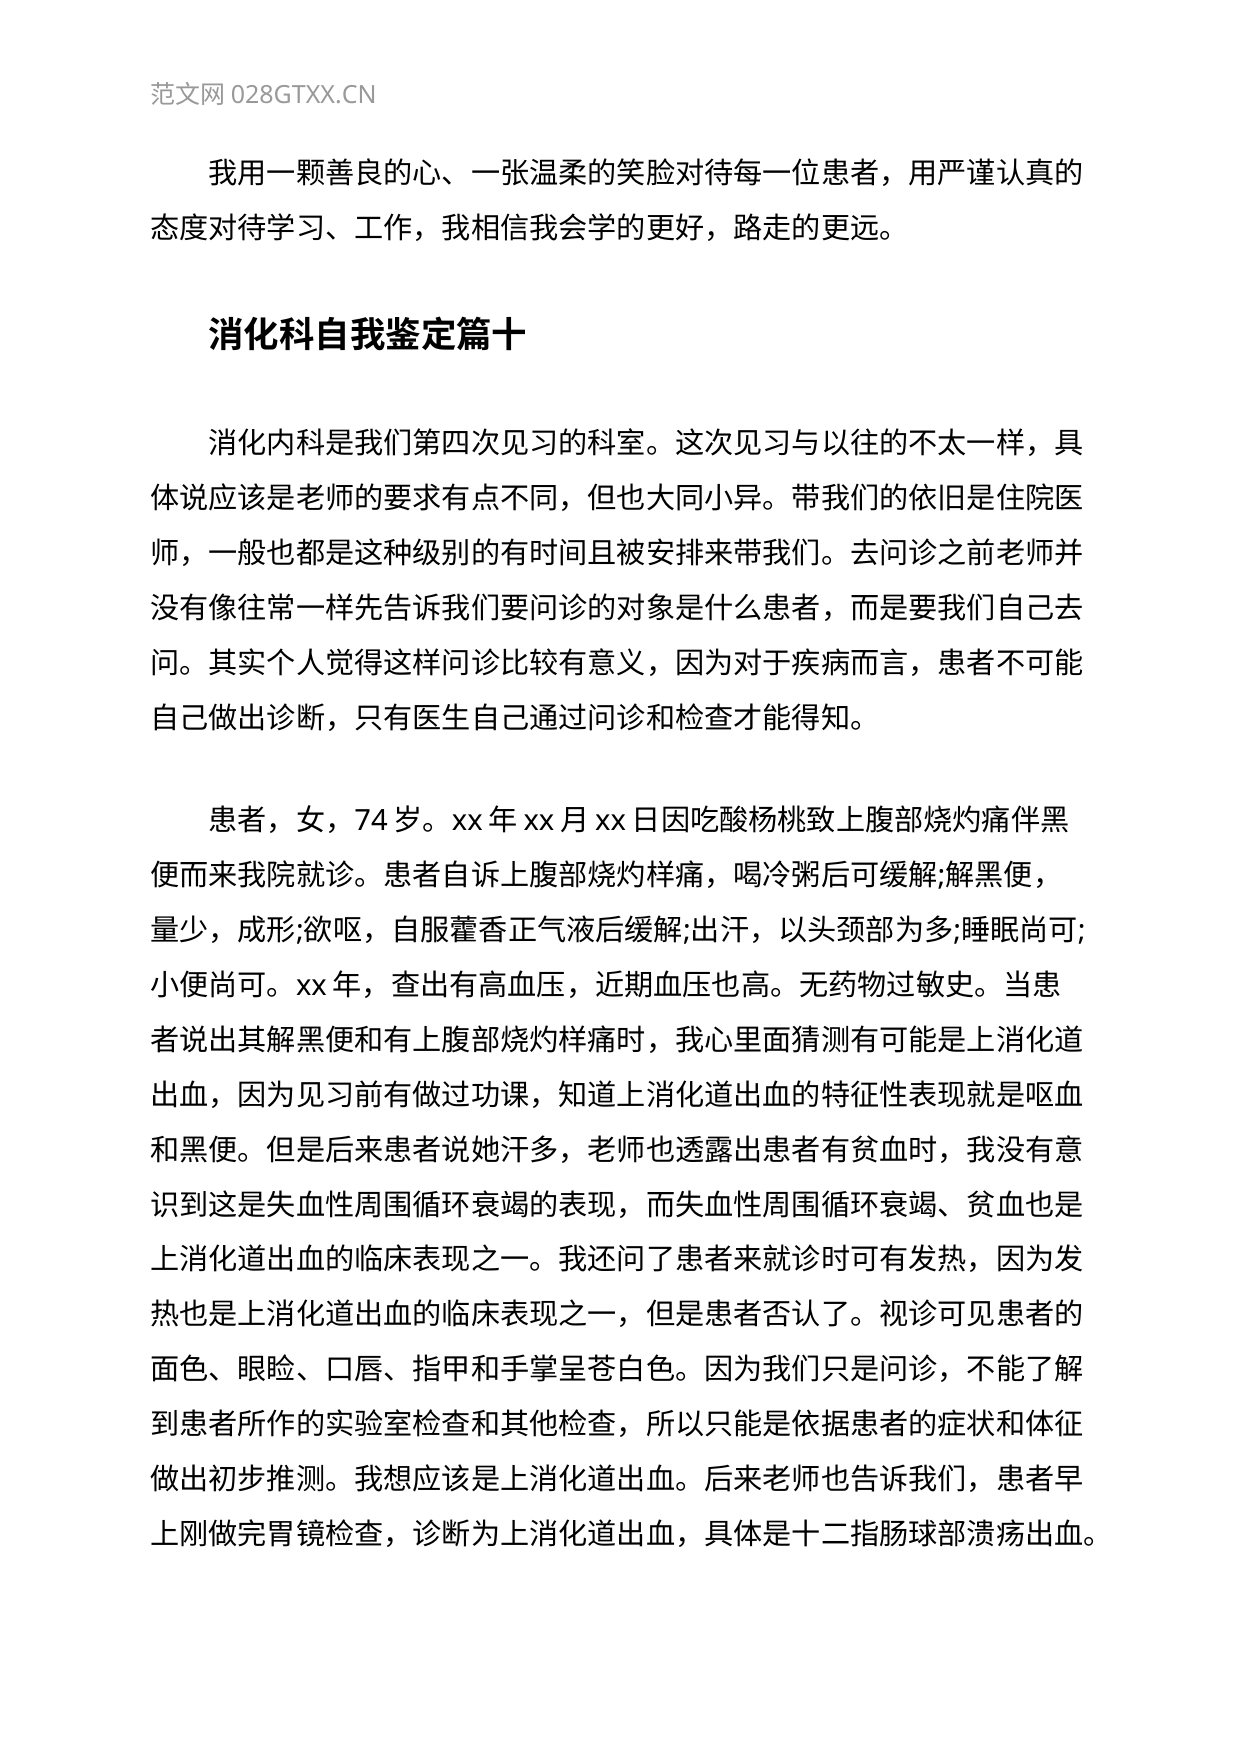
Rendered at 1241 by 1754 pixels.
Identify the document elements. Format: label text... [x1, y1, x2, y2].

text 患者，女，74岁。xx年xx月xx日因吃酸杨桃致上腹部烧灼痛伴黑便而来我院就诊。患者自诉上腹部烧灼样痛，喝冷粥后可缓解;解黑便，量少，成形;欲呕，自服藿香正气液后缓解;出汗，以头颈部为多;睡眠尚可;小便尚可。xx年，查出有高血压，近期血压也高。无药物过敏史。当患者说出其解黑便和有上腹部烧灼样痛时，我心里面猜测有可能是上消化道出血，因为见习前有做过功课，知道上消化道出血的特征性表现就是呕血和黑便。但是后来患者说她汗多，老师也透露出患者有贫血时，我没有意识到这是失血性周围循环衰竭的表现，而失血性周围循环衰竭、贫血也是上消化道出血的临床表现之一。我还问了患者来就诊时可有发热，因为发热也是上消化道出血的临床表现之一，但是患者否认了。视诊可见患者的面色、眼睑、口唇、指甲和手掌呈苍白色。因为我们只是问诊，不能了解到患者所作的实验室检查和其他检查，所以只能是依据患者的症状和体征做出初步推测。我想应该是上消化道出血。后来老师也告诉我们，患者早上刚做完胃镜检查，诊断为上消化道出血，具体是十二指肠球部溃疡出血。 [150, 796, 1090, 1553]
text 消化科自我鉴定篇十 [150, 307, 1090, 358]
text 我用一颗善良的心、一张温柔的笑脸对待每一位患者，用严谨认真的态度对待学习、工作，我相信我会学的更好，路走的更远。 [150, 150, 1090, 247]
text 消化内科是我们第四次见习的科室。这次见习与以往的不太一样，具体说应该是老师的要求有点不同，但也大同小异。带我们的依旧是住院医师，一般也都是这种级别的有时间且被安排来带我们。去问诊之前老师并没有像往常一样先告诉我们要问诊的对象是什么患者，而是要我们自己去问。其实个人觉得这样问诊比较有意义，因为对于疾病而言，患者不可能自己做出诊断，只有医生自己通过问诊和检查才能得知。 [150, 420, 1090, 737]
